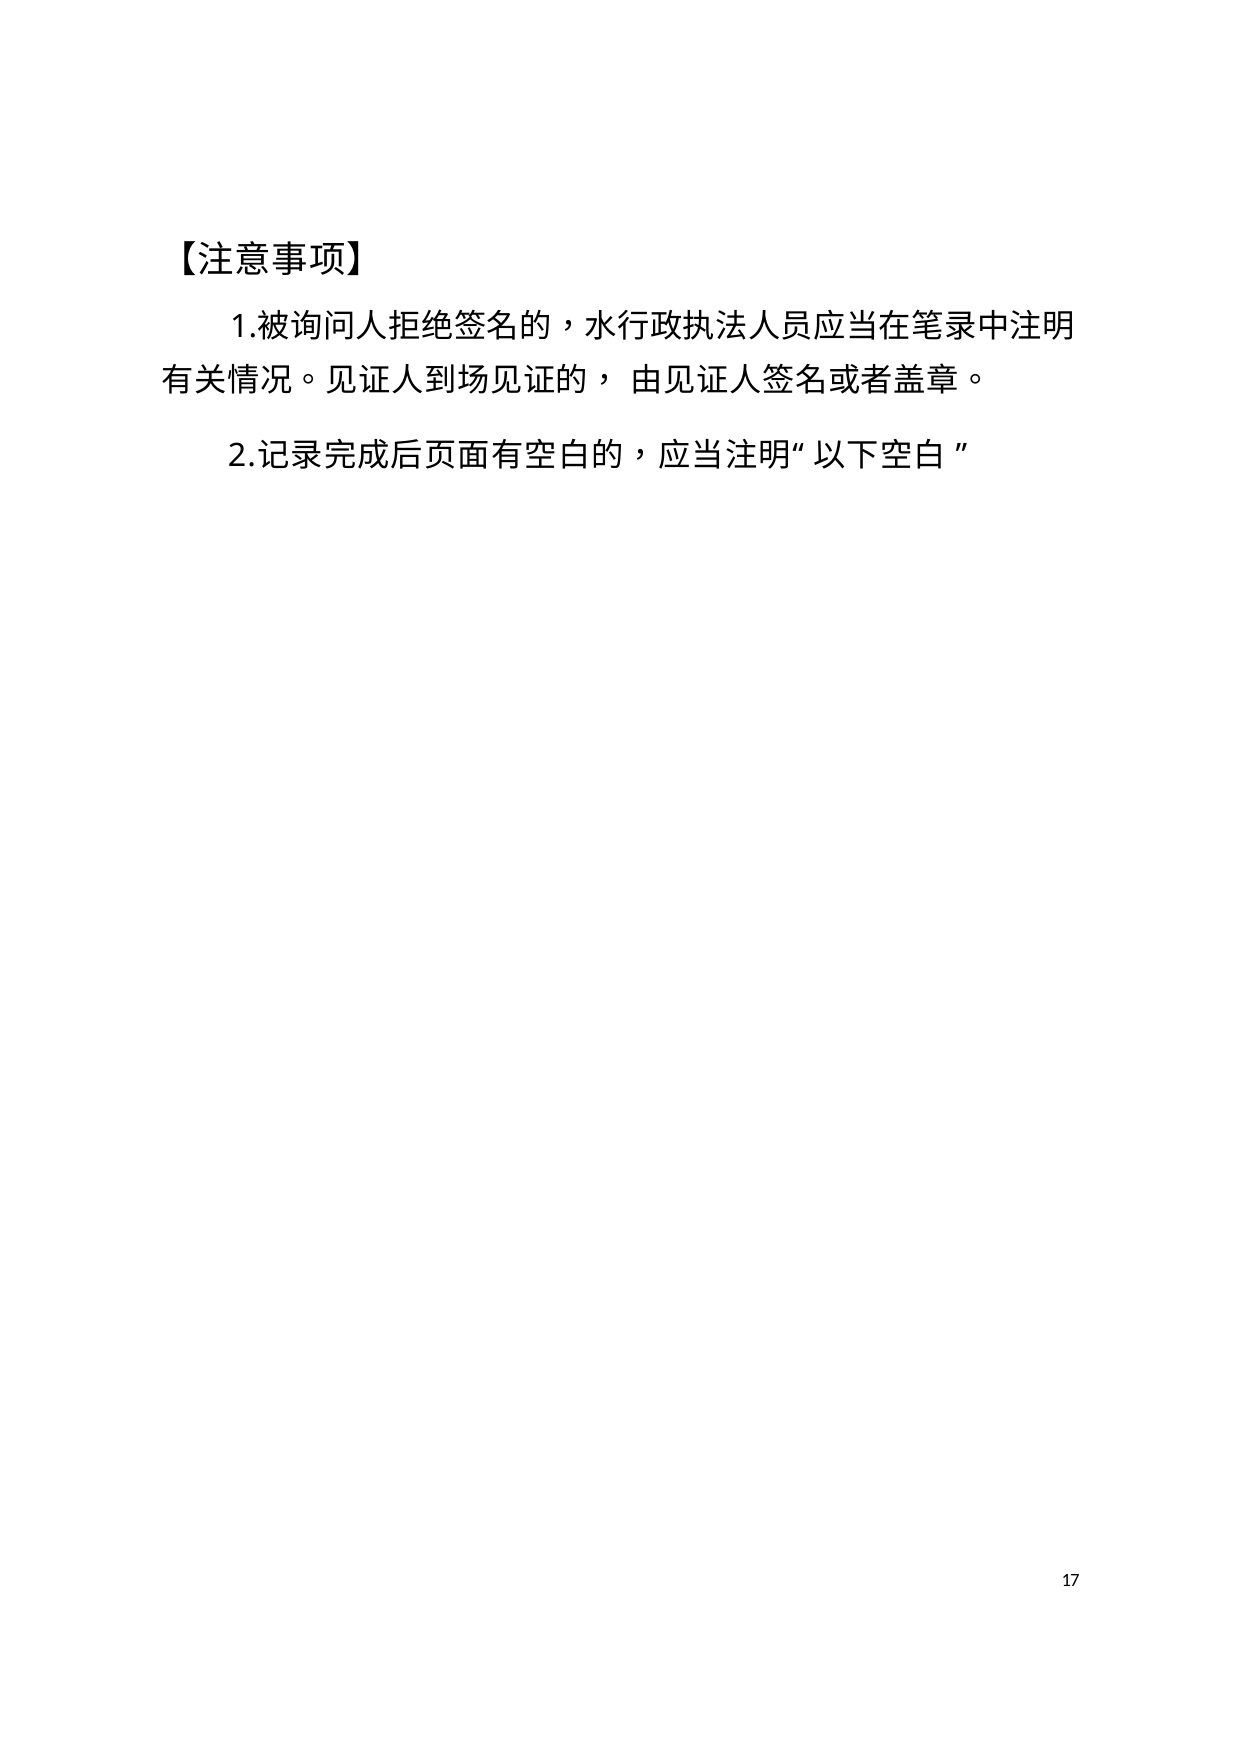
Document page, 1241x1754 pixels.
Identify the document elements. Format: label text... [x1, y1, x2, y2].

text 【注意事项】 [160, 235, 1081, 282]
text 1.被询问人拒绝签名的，水行政执法人员应当在笔录中注明有关情况。见证人到场见证的， 由见证人签名或者盖章。 [161, 303, 1081, 401]
text 2.记录完成后页面有空白的，应当注明“ 以下空白 ” [228, 433, 1081, 474]
